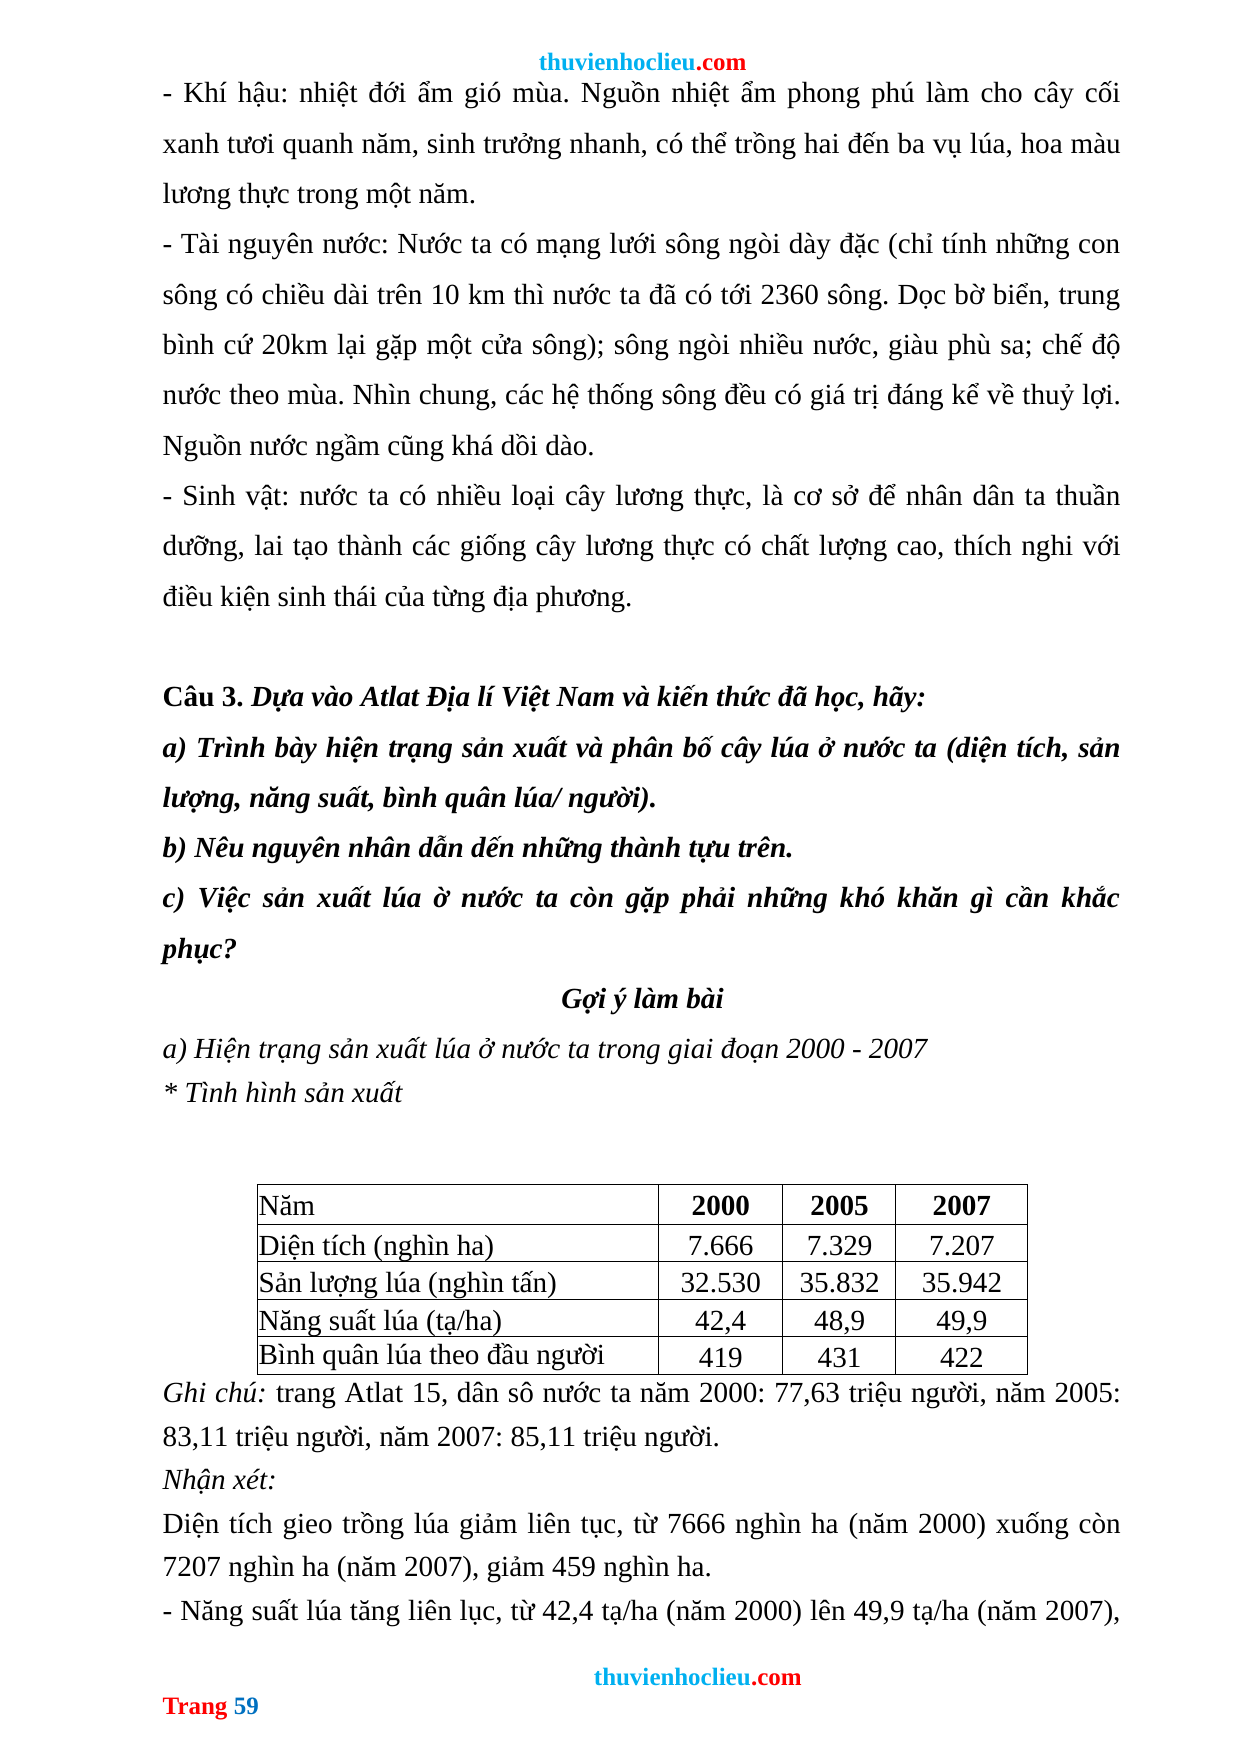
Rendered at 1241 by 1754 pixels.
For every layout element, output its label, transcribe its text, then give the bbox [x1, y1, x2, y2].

text - Khí hậu: nhiệt đới ẩm gió mùa. Nguồn nhiệt ẩm phong phú làm cho cây cối xanh tươi quanh năm, sinh trưởng nhanh, có thể trồng hai đến ba vụ lúa, hoa màu lương thực trong một năm. [162, 76, 1122, 210]
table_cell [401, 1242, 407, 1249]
text - Sinh vật: nước ta có nhiều loại cây lương thực, là cơ sở để nhân dân ta thuần dưỡng, lai tạo thành các giống cây lương thực có chất lượng cao, thích nghi với điều kiện sinh thái của từng địa phương. [162, 478, 1122, 612]
text a) Trình bày hiện trạng sản xuất và phân bố cây lúa ở nước ta (diện tích, sản lượng, năng suất, bình quân lúa/ người). [162, 730, 1122, 813]
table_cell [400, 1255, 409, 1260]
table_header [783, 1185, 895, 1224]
text Nhận xét: [162, 1462, 1122, 1496]
text a) Hiện trạng sản xuất lúa ở nước ta trong giai đoạn 2000 - 2007 [162, 1032, 1122, 1065]
text b) Nêu nguyên nhân dẫn dến những thành tựu trên. [162, 830, 1122, 864]
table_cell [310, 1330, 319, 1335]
text Gợi ý làm bài [162, 981, 1122, 1015]
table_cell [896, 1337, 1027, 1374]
text * Tình hình sản xuất [162, 1076, 1122, 1109]
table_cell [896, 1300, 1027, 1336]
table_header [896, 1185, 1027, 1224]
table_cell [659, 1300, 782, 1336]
text Câu 3. Dựa vào Atlat Địa lí Việt Nam và kiến thức đã học, hãy: [162, 679, 1122, 713]
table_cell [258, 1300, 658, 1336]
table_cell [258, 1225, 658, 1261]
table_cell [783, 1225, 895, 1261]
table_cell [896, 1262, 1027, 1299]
text c) Việc sản xuất lúa ờ nước ta còn gặp phải những khó khăn gì cần khắc phục? [162, 881, 1122, 964]
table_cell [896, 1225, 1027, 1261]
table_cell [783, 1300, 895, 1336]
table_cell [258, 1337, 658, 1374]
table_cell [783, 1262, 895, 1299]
text Ghi chú: trang Atlat 15, dân sô nước ta năm 2000: 77,63 triệu người, năm 2005: 83,11 triệu người, năm 2007: 85,11 triệu người. [162, 1375, 1122, 1452]
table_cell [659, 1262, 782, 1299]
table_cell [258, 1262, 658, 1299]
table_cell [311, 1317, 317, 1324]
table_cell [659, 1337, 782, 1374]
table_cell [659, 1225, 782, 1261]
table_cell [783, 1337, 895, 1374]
text Diện tích gieo trồng lúa giảm liên tục, từ 7666 nghìn ha (năm 2000) xuống còn 7207 nghìn ha (năm 2007), giảm 459 nghìn ha. [162, 1506, 1122, 1583]
text - Tài nguyên nước: Nước ta có mạng lưới sông ngòi dày đặc (chỉ tính những con sông có chiều dài trên 10 km thì nước ta đã có tới 2360 sông. Dọc bờ biển, trung bình cứ 20km lại gặp một cửa sông); sông ngòi nhiều nước, giàu phù sa; chế độ nước theo mùa. Nhìn chung, các hệ thống sông đều có giá trị đáng kể về thuỷ lợi. Nguồn nước ngầm cũng khá dồi dào. [162, 227, 1122, 461]
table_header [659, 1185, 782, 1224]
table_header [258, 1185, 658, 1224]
